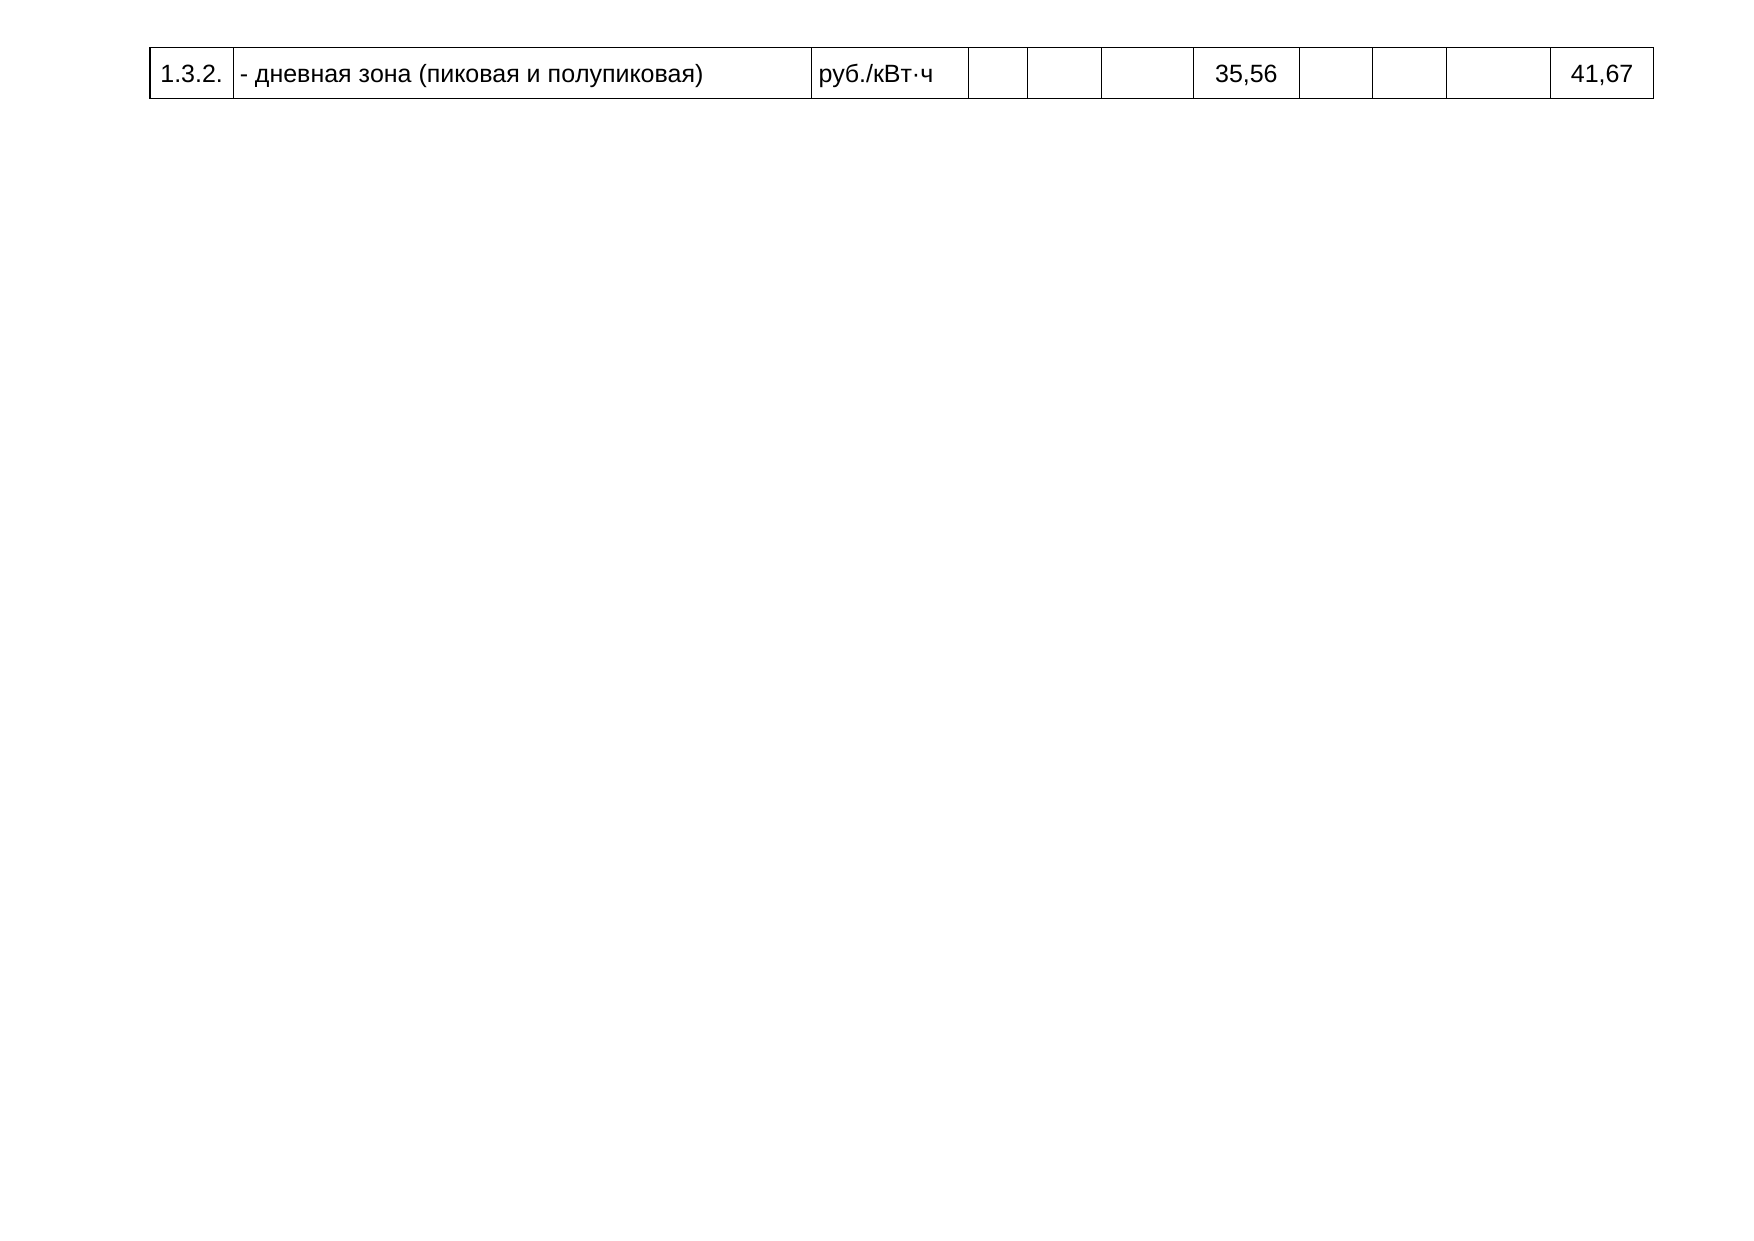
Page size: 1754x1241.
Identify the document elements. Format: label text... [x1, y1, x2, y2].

table_cell [1028, 48, 1101, 98]
table_cell 41,67 [1551, 48, 1653, 98]
table_cell [1447, 48, 1550, 98]
table_cell [969, 48, 1027, 98]
table_cell 1.3.2. [151, 48, 233, 98]
table_cell [1102, 48, 1193, 98]
table_cell [1373, 48, 1446, 98]
table_cell - дневная зона (пиковая и полупиковая) [234, 48, 811, 98]
table_cell 35,56 [1194, 48, 1299, 98]
table_cell руб./кВт·ч [812, 48, 968, 98]
table_cell [1300, 48, 1372, 98]
